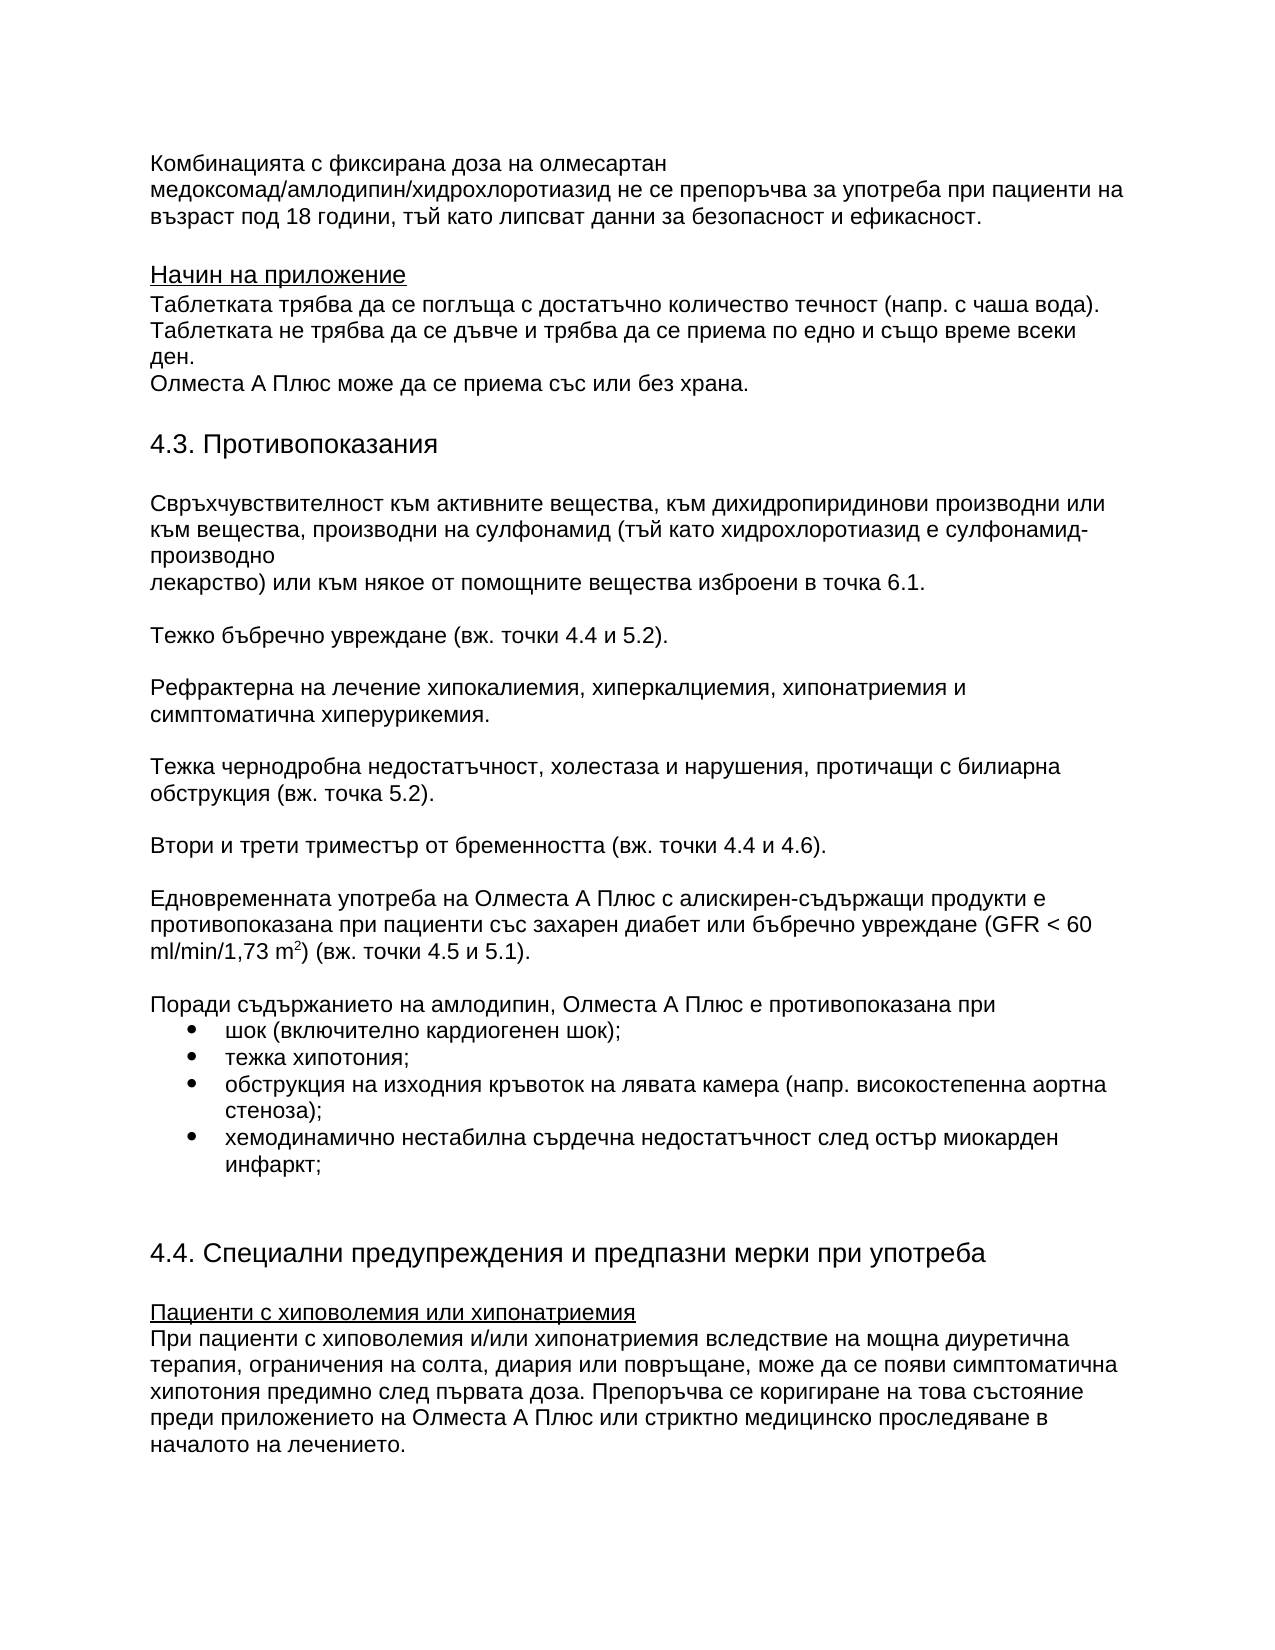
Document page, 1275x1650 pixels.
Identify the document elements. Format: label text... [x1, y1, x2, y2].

text Олместа А Плюс може да се приема със или без храна. [150, 370, 1125, 396]
subtitle 4.3. Противопоказания [150, 428, 1125, 459]
list тежка хипотония; [187, 1044, 1125, 1071]
text Рефрактерна на лечение хипокалиемия, хиперкалциемия, хипонатриемия и симптоматична хиперурикемия. [150, 674, 1125, 727]
text При пациенти с хиповолемия и/или хипонатриемия вследствие на мощна диуретична терапия, ограничения на солта, диария или повръщане, може да се появи симптоматична хипотония предимно след първата доза. Препоръчва се коригиране на това състояние преди приложението на Олместа А Плюс или стриктно медицинско проследяване в началото на лечението. [150, 1325, 1125, 1457]
text Таблетката трябва да се поглъща с достатъчно количество течност (напр. с чаша вода). Таблетката не трябва да се дъвче и трябва да се приема по едно и също време всеки ден. [150, 291, 1125, 370]
text Тежка чернодробна недостатъчност, холестаза и нарушения, протичащи с билиарна обструкция (вж. точка 5.2). [150, 753, 1125, 806]
text Втори и трети триместър от бременността (вж. точки 4.4 и 4.6). [150, 832, 1125, 859]
text Едновременната употреба на Олместа А Плюс с алискирен-съдържащи продукти е противопоказана при пациенти със захарен диабет или бъбречно увреждане (GFR < 60 ml/min/1,73 m2) (вж. точки 4.5 и 5.1). [150, 885, 1125, 964]
list шок (включително кардиогенен шок); [187, 1017, 1125, 1044]
text лекарство) или към някое от помощните вещества изброени в точка 6.1. [150, 569, 1125, 595]
text Поради съдържанието на амлодипин, Олместа А Плюс е противопоказана при [150, 991, 1125, 1017]
list обструкция на изходния кръвоток на лявата камера (напр. високостепенна аортна стеноза); [187, 1071, 1125, 1124]
text Пациенти с хиповолемия или хипонатриемия [150, 1299, 1125, 1325]
text Комбинацията с фиксирана доза на олмесартан медоксомад/амлодипин/хидрохлоротиазид не се препоръчва за употреба при пациенти на възраст под 18 години, тъй като липсват данни за безопасност и ефикасност. [150, 150, 1125, 229]
subtitle 4.4. Специални предупреждения и предпазни мерки при употреба [150, 1237, 1125, 1268]
text Тежко бъбречно увреждане (вж. точки 4.4 и 5.2). [150, 622, 1125, 648]
subtitle Начин на приложение [150, 259, 1125, 288]
list хемодинамично нестабилна сърдечна недостатъчност след остър миокарден инфаркт; [187, 1124, 1125, 1177]
text Свръхчувствителност към активните вещества, към дихидропиридинови производни или към вещества, производни на сулфонамид (тъй като хидрохлоротиазид е сулфонамид-производно [150, 490, 1125, 569]
